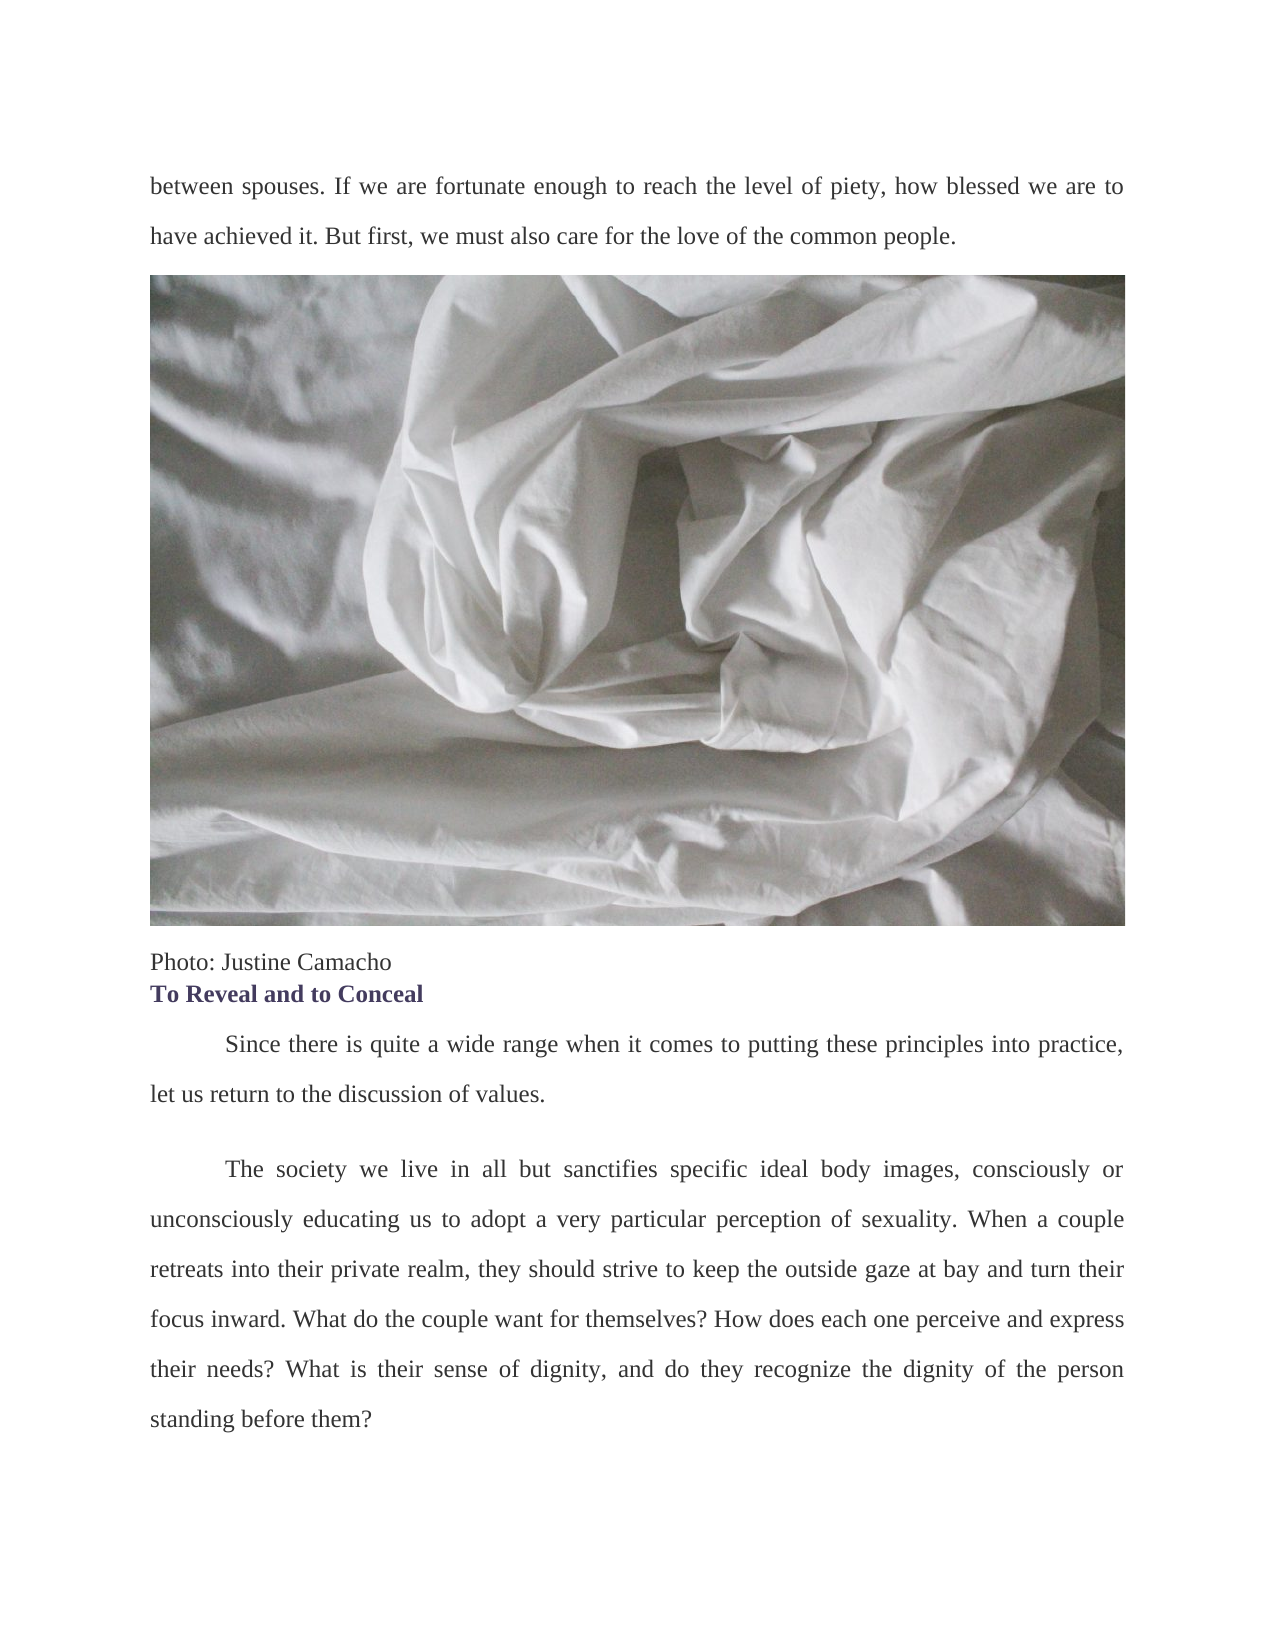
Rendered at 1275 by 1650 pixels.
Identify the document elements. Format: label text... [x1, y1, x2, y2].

text The society we live in all but sanctifies specific ideal body images, consciously or unconsciously educating us to adopt a very particular perception of sexuality. When a couple retreats into their private realm, they should strive to keep the outside gaze at bay and turn their focus inward. What do the couple want for themselves? How does each one perceive and express their needs? What is their sense of dignity, and do they recognize the dignity of the person standing before them? [150, 1133, 1125, 1433]
text To Reveal and to Conceal [150, 976, 1125, 1008]
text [150, 150, 1125, 250]
text Photo: Justine Camacho [150, 926, 1125, 976]
picture [150, 275, 1125, 926]
text Since there is quite a wide range when it comes to putting these principles into practice, let us return to the discussion of values. [150, 1008, 1125, 1108]
